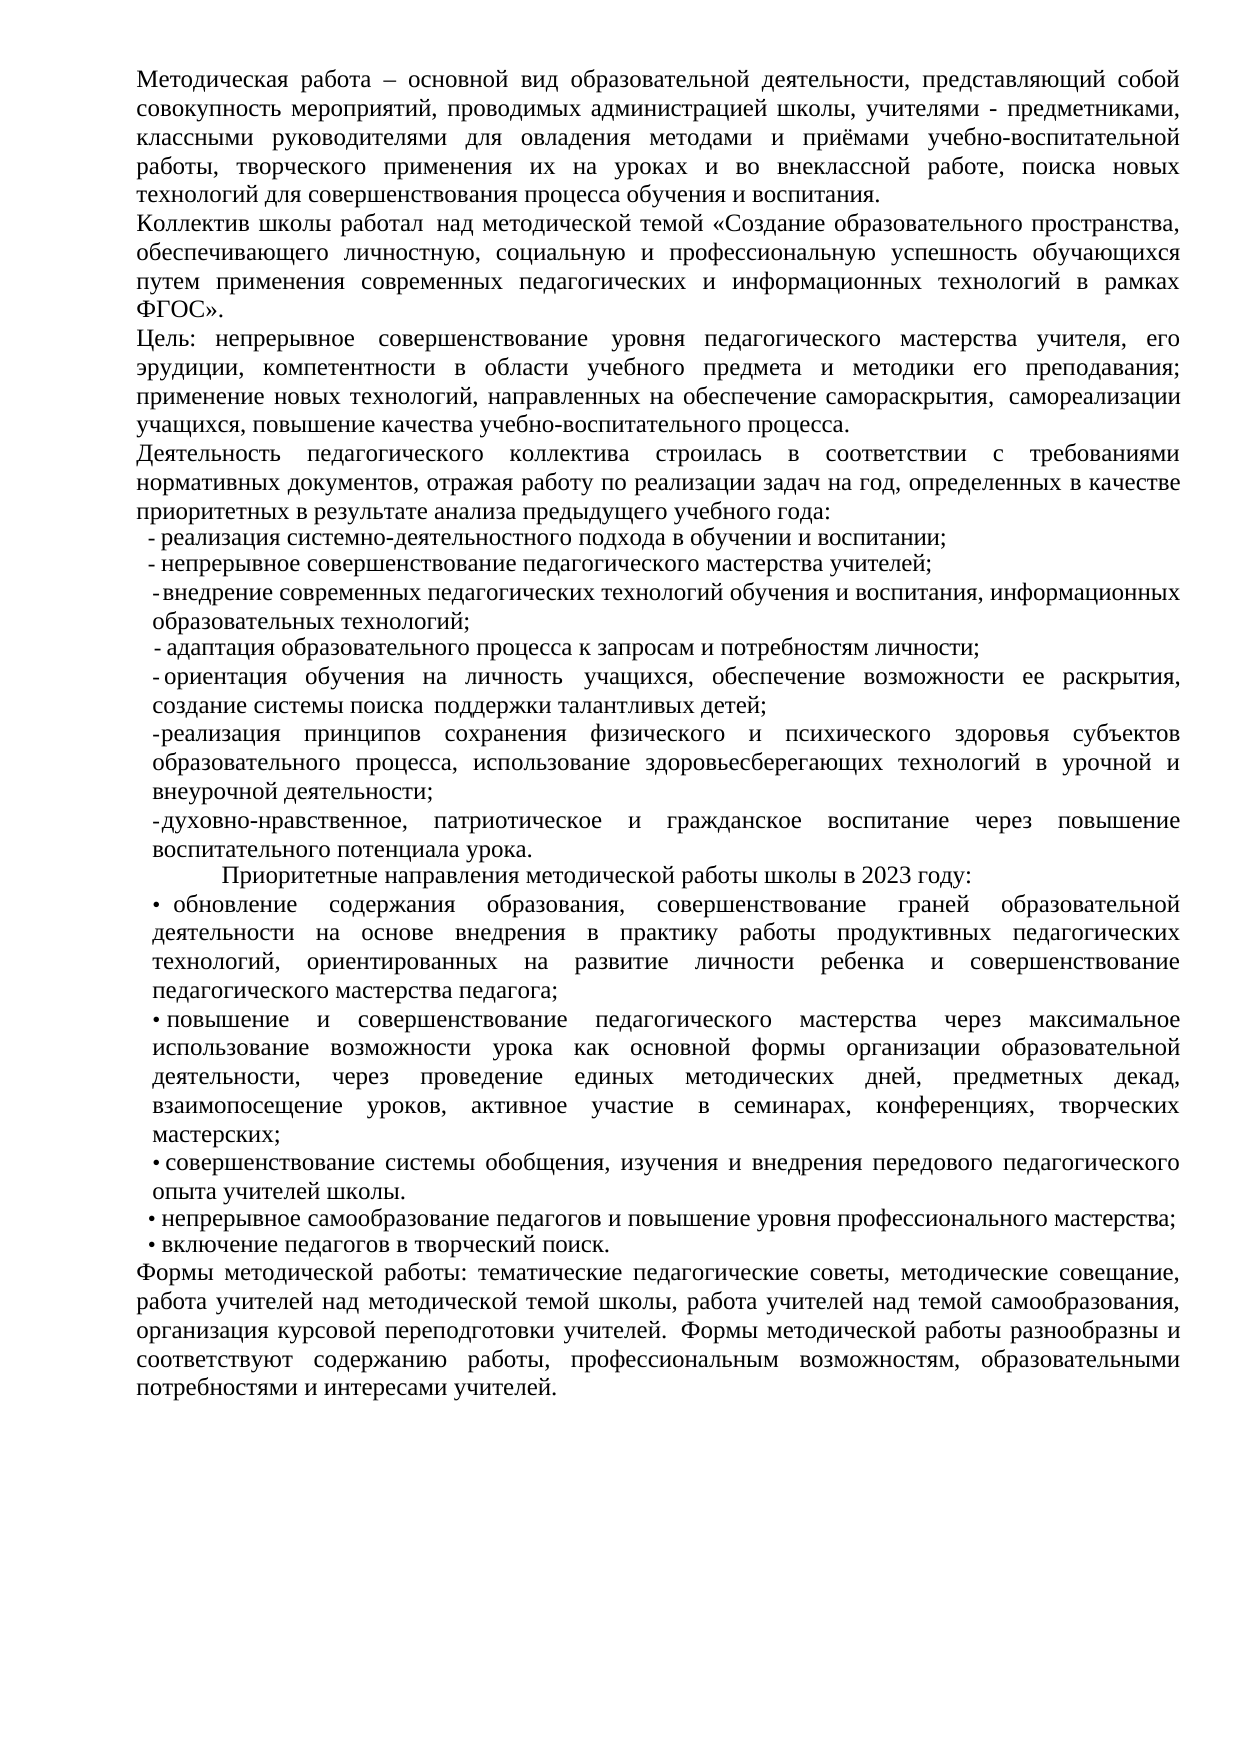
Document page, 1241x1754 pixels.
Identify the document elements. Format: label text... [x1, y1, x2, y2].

list внедрение современных педагогических технологий обучения и воспитания, информационных образовательных технологий; [152, 577, 1181, 635]
list включение педагогов в творческий поиск. [148, 1231, 1181, 1257]
text Приоритетные направления методической работы школы в 2023 году: [221, 862, 1181, 889]
text Цель: непрерывное совершенствование уровня педагогического мастерства учителя, его эрудиции, компетентности в области учебного предмета и методики его преподавания; применение новых технологий, направленных на обеспечение самораскрытия, самореализации учащихся, повышение качества учебно-воспитательного процесса. [136, 323, 1181, 438]
list реализация принципов сохранения физического и психического здоровья субъектов образовательного процесса, использование здоровьесберегающих технологий в урочной и внеурочной деятельности; [152, 718, 1181, 805]
list ориентация обучения на личность учащихся, обеспечение возможности ее раскрытия, создание системы поиска поддержки талантливых детей; [152, 661, 1181, 718]
text Формы методической работы: тематические педагогические советы, методические совещание, работа учителей над методической темой школы, работа учителей над темой самообразования, организация курсовой переподготовки учителей. Формы методической работы разнообразны и соответствуют содержанию работы, профессиональным возможностям, образовательными потребностями и интересами учителей. [136, 1257, 1181, 1401]
list обновление содержания образования, совершенствование граней образовательной деятельности на основе внедрения в практику работы продуктивных педагогических технологий, ориентированных на развитие личности ребенка и совершенствование педагогического мастерства педагога; [152, 889, 1181, 1004]
list непрерывное самообразование педагогов и повышение уровня профессионального мастерства; [148, 1205, 1181, 1231]
list совершенствование системы обобщения, изучения и внедрения передового педагогического опыта учителей школы. [152, 1147, 1181, 1205]
list духовно-нравственное, патриотическое и гражданское воспитание через повышение воспитательного потенциала урока. [152, 805, 1181, 862]
list непрерывное совершенствование педагогического мастерства учителей; [148, 551, 1181, 577]
list адаптация образовательного процесса к запросам и потребностям личности; [153, 635, 1181, 661]
list повышение и совершенствование педагогического мастерства через максимальное использование возможности урока как основной формы организации образовательной деятельности, через проведение единых методических дней, предметных декад, взаимопосещение уроков, активное участие в семинарах, конференциях, творческих мастерских; [152, 1004, 1181, 1147]
list реализация системно-деятельностного подхода в обучении и воспитании; [148, 525, 1181, 551]
text Коллектив школы работал над методической темой «Создание образовательного пространства, обеспечивающего личностную, социальную и профессиональную успешность обучающихся путем применения современных педагогических и информационных технологий в рамках ФГОС». [136, 208, 1181, 323]
text Методическая работа – основной вид образовательной деятельности, представляющий собой совокупность мероприятий, проводимых администрацией школы, учителями - предметниками, классными руководителями для овладения методами и приёмами учебно-воспитательной работы, творческого применения их на уроках и во внеклассной работе, поиска новых технологий для совершенствования процесса обучения и воспитания. [136, 64, 1181, 208]
text Деятельность педагогического коллектива строилась в соответствии с требованиями нормативных документов, отражая работу по реализации задач на год, определенных в качестве приоритетных в результате анализа предыдущего учебного года: [136, 438, 1181, 525]
